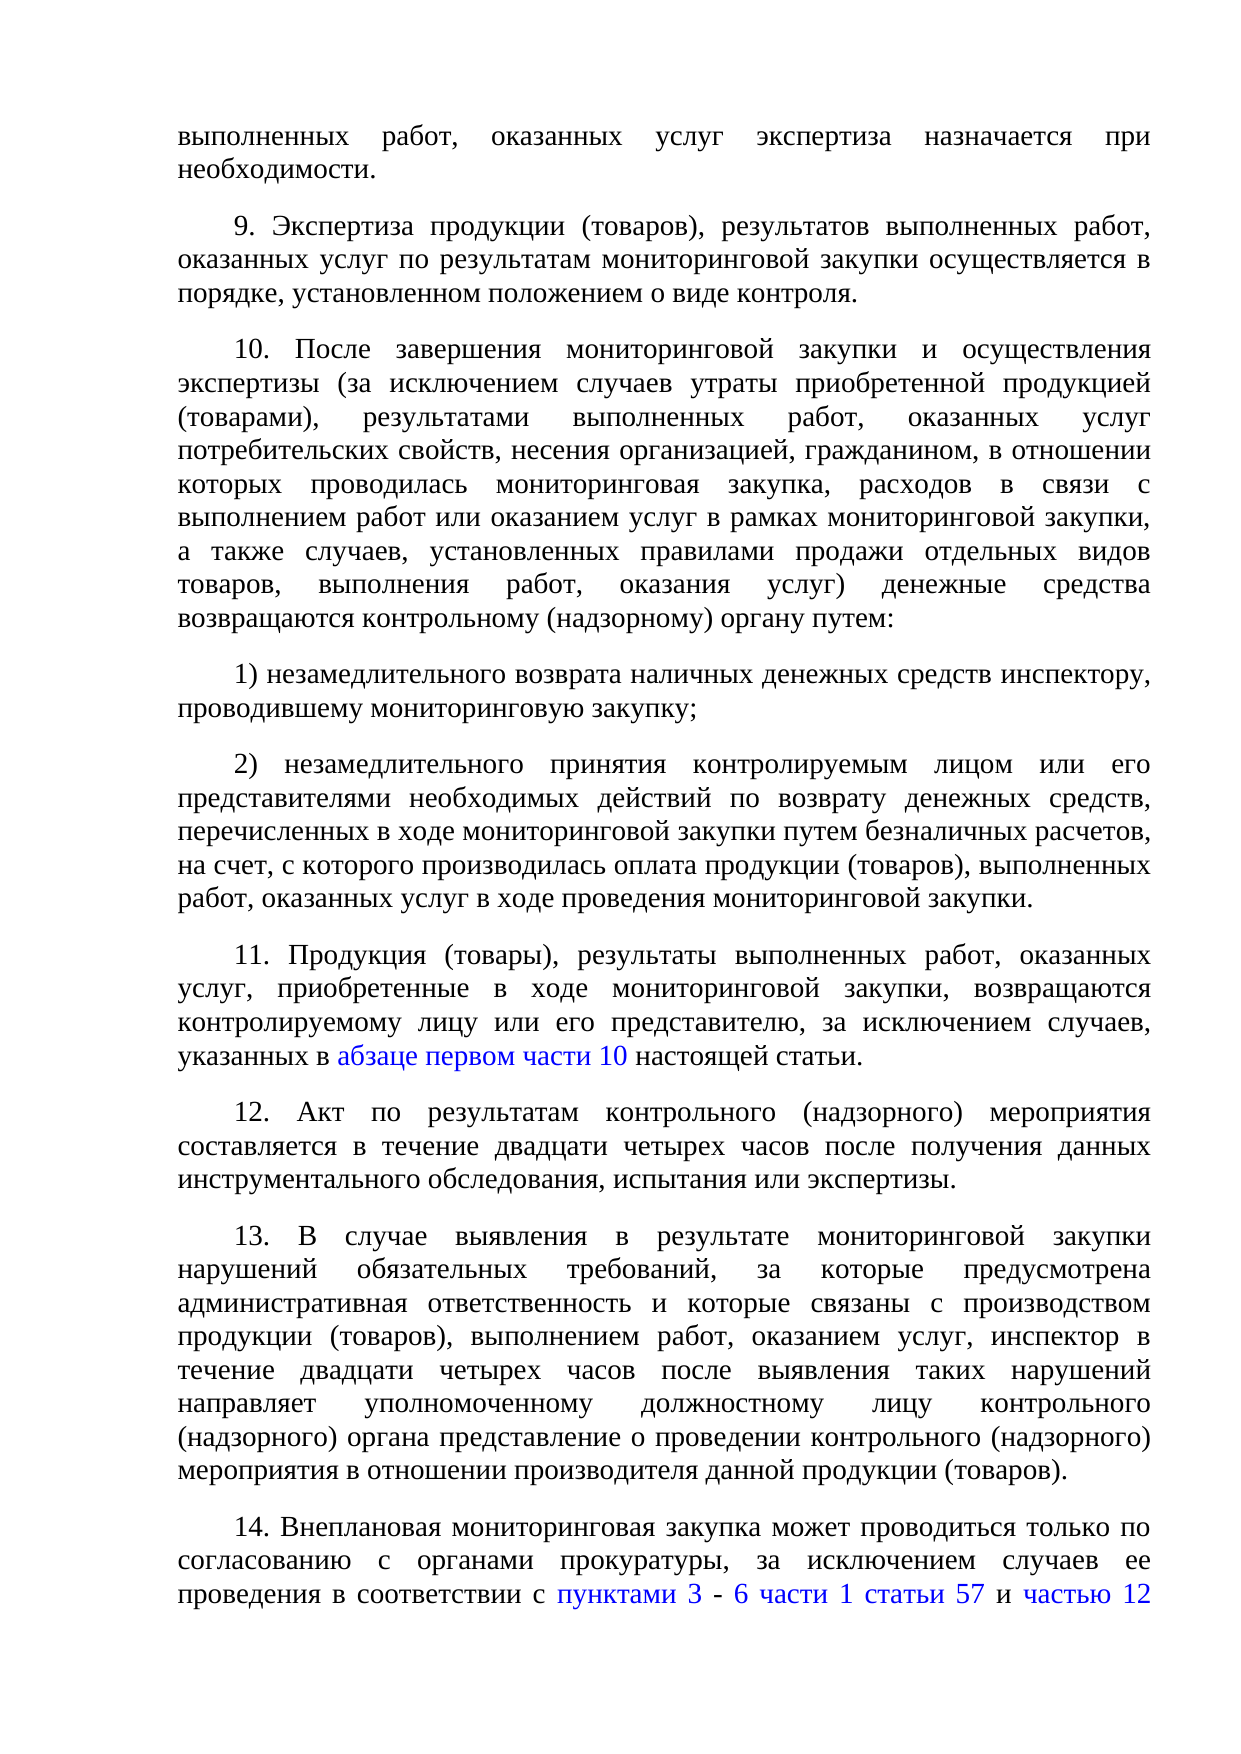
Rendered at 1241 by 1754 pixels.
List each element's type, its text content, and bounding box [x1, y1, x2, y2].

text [177, 1509, 1152, 1609]
text 13. В случае выявления в результате мониторинговой закупки нарушений обязательных требований, за которые предусмотрена административная ответственность и которые связаны с производством продукции (товаров), выполнением работ, оказанием услуг, инспектор в течение двадцати четырех часов после выявления таких нарушений направляет уполномоченному должностному лицу контрольного (надзорного) органа представление о проведении контрольного (надзорного) мероприятия в отношении производителя данной продукции (товаров). [177, 1218, 1152, 1486]
text 12. Акт по результатам контрольного (надзорного) мероприятия составляется в течение двадцати четырех часов после получения данных инструментального обследования, испытания или экспертизы. [177, 1094, 1152, 1195]
text 11. Продукция (товары), результаты выполненных работ, оказанных услуг, приобретенные в ходе мониторинговой закупки, возвращаются контролируемому лицу или его представителю, за исключением случаев, указанных в абзаце первом части 10 настоящей статьи. [177, 937, 1152, 1071]
text 10. После завершения мониторинговой закупки и осуществления экспертизы (за исключением случаев утраты приобретенной продукцией (товарами), результатами выполненных работ, оказанных услуг потребительских свойств, несения организацией, гражданином, в отношении которых проводилась мониторинговая закупка, расходов в связи с выполнением работ или оказанием услуг в рамках мониторинговой закупки, а также случаев, установленных правилами продажи отдельных видов товаров, выполнения работ, оказания услуг) денежные средства возвращаются контрольному (надзорному) органу путем: [177, 332, 1152, 633]
text 1) незамедлительного возврата наличных денежных средств инспектору, проводившему мониторинговую закупку; [177, 656, 1152, 723]
text 2) незамедлительного принятия контролируемым лицом или его представителями необходимых действий по возврату денежных средств, перечисленных в ходе мониторинговой закупки путем безналичных расчетов, на счет, с которого производилась оплата продукции (товаров), выполненных работ, оказанных услуг в ходе проведения мониторинговой закупки. [177, 746, 1152, 914]
text 9. Экспертиза продукции (товаров), результатов выполненных работ, оказанных услуг по результатам мониторинговой закупки осуществляется в порядке, установленном положением о виде контроля. [177, 208, 1152, 309]
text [177, 118, 1152, 185]
